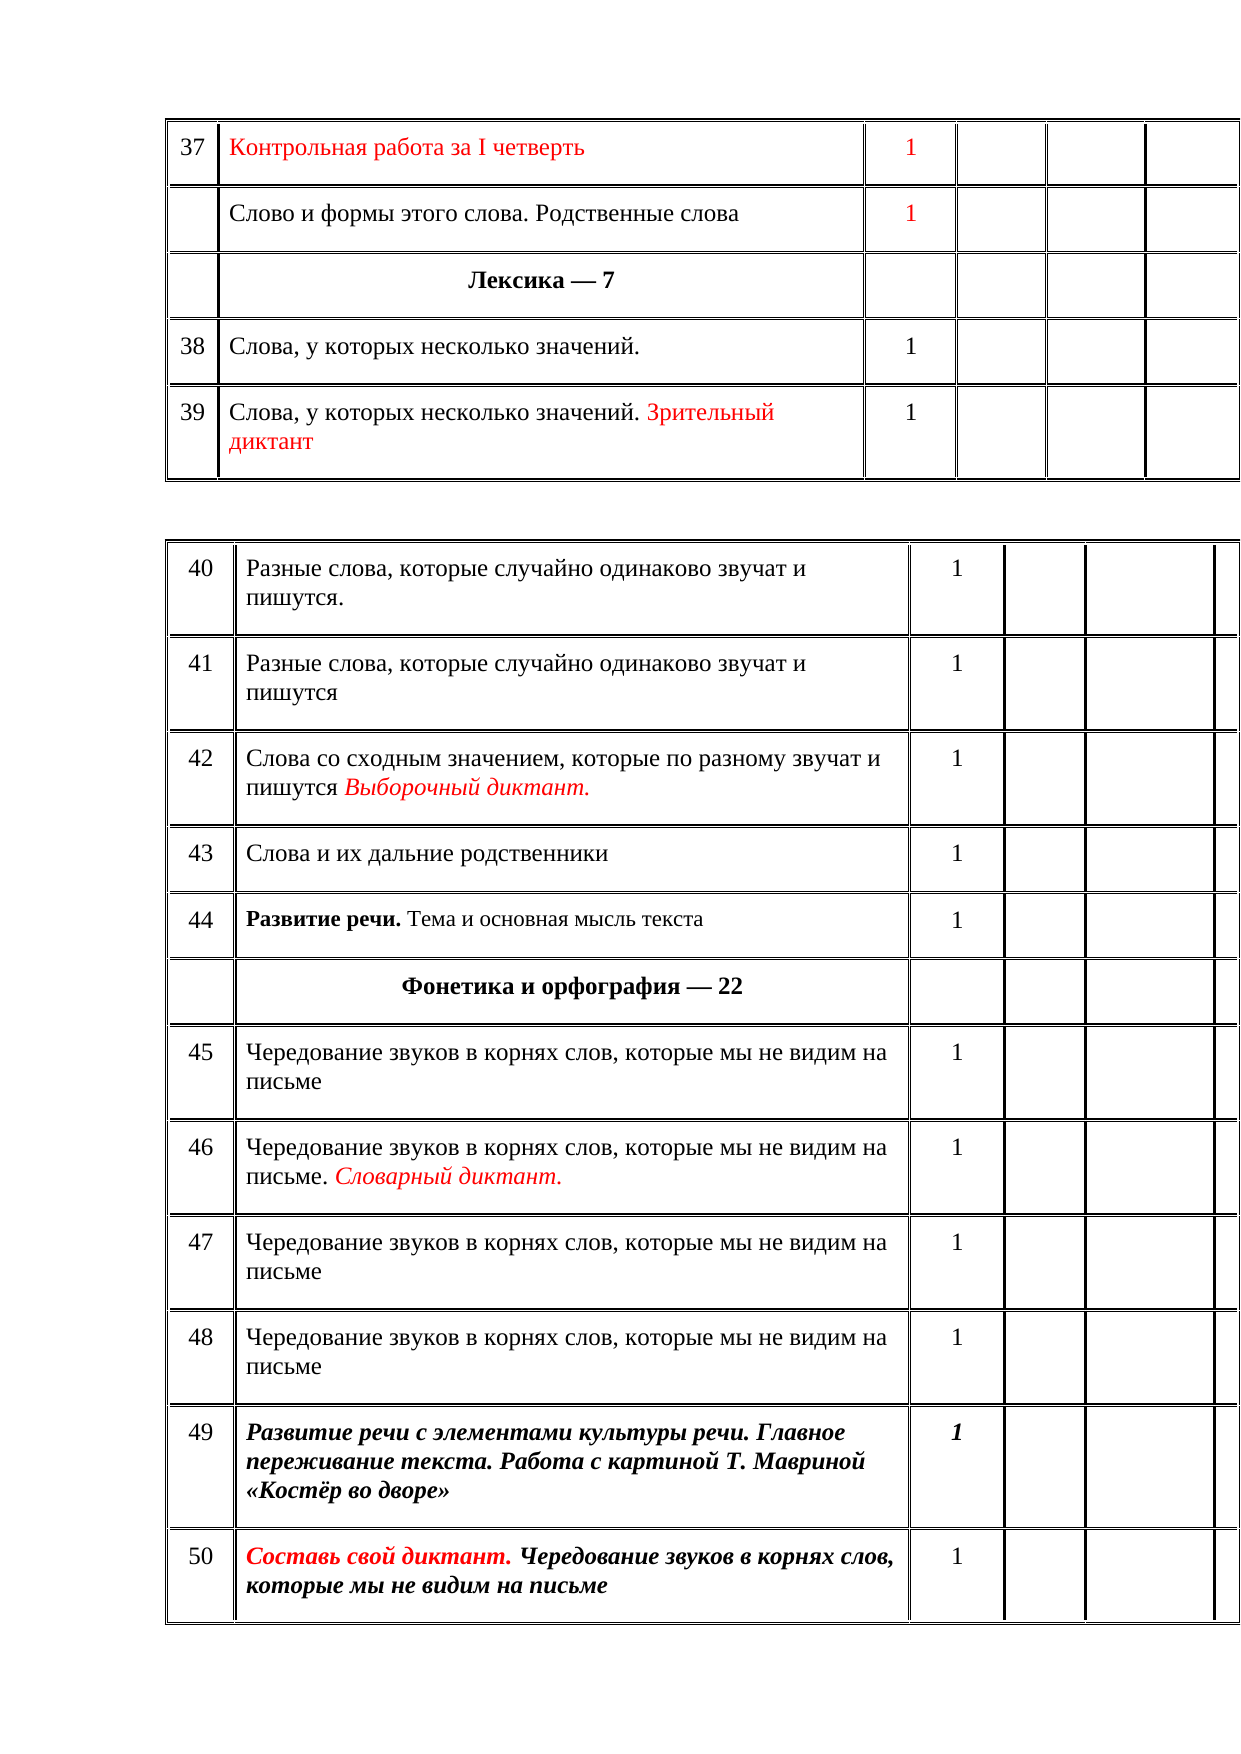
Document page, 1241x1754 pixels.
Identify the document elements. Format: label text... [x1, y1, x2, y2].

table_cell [220, 188, 863, 251]
table_cell Чередование звуков в корнях слов, которые мы не видим на письме [237, 1027, 908, 1118]
table_cell [1147, 184, 1239, 251]
table_cell [1216, 1308, 1239, 1403]
table_cell 1 [865, 387, 957, 478]
table_cell [1214, 891, 1240, 957]
table_cell [1145, 383, 1239, 478]
table_header 40 [168, 541, 235, 634]
table_cell [1216, 1403, 1239, 1527]
table_header 1 [910, 543, 1004, 634]
table_cell [1216, 1213, 1239, 1308]
table_cell [1048, 254, 1144, 317]
table_cell [1087, 1027, 1213, 1118]
table_cell [958, 320, 1045, 383]
table_cell 39 [168, 383, 218, 478]
table_cell [1216, 1118, 1239, 1213]
table_cell [1145, 122, 1239, 184]
table_cell Слова, у которых несколько значений. Зрительный диктант [218, 387, 865, 478]
table_cell 41 [168, 634, 233, 729]
table_cell [1216, 634, 1239, 729]
table_cell [957, 122, 1046, 184]
table_cell 1 [866, 320, 955, 383]
table_cell [958, 254, 1045, 317]
table_cell 1 [910, 1530, 1004, 1622]
table_cell [1006, 828, 1084, 891]
table_cell Разные слова, которые случайно одинаково звучат и пишутся [237, 638, 908, 729]
table_cell 1 [911, 1122, 1003, 1213]
table_cell 43 [168, 824, 233, 891]
table_cell [1006, 960, 1084, 1023]
table_cell 1 [911, 1027, 1003, 1118]
table_cell 1 [911, 828, 1003, 891]
table_cell Развитие речи с элементами культуры речи. Главное переживание текста. Работа с картиной Т. Мавриной «Костёр во дворе» [237, 1407, 908, 1527]
table_header [1085, 543, 1214, 634]
table_cell Слова со сходным значением, которые по разному звучат и пишутся Выборочный диктант. [237, 733, 908, 824]
table_cell 1 [911, 638, 1003, 729]
table_cell 1 [866, 188, 955, 251]
table_cell [911, 960, 1003, 1023]
table_cell [1085, 1530, 1214, 1622]
table_cell [168, 184, 217, 251]
table_cell [1048, 320, 1144, 383]
table_cell Чередование звуков в корнях слов, которые мы не видим на письме. Словарный диктант. [237, 1122, 908, 1213]
table_cell [1087, 960, 1213, 1023]
table_cell Слова и их дальние родственники [237, 828, 908, 891]
table_cell [1145, 317, 1240, 383]
table_cell 49 [168, 1403, 233, 1527]
table_cell 37 [168, 120, 218, 184]
table_cell [1214, 1527, 1240, 1622]
table_cell 50 [166, 1527, 235, 1622]
table_cell 47 [168, 1213, 233, 1308]
table_header [1214, 543, 1239, 634]
table_cell 48 [168, 1308, 233, 1403]
table_cell 46 [168, 1118, 233, 1213]
table_cell [1216, 729, 1239, 824]
table_cell 45 [168, 1023, 233, 1118]
table_cell Контрольная работа за I четверть [218, 122, 865, 184]
table_cell Слова, у которых несколько значений. [220, 320, 863, 383]
table_cell [1145, 251, 1240, 317]
table_cell [1006, 733, 1084, 824]
table_cell [166, 957, 235, 1023]
table_cell [958, 188, 1045, 251]
table_cell Составь свой диктант. Чередование звуков в корнях слов, которые мы не видим на письме [235, 1530, 910, 1622]
table_cell [1006, 1027, 1084, 1118]
table_cell [1006, 894, 1084, 957]
table_cell [1006, 1407, 1084, 1527]
table_cell 1 [911, 1217, 1003, 1308]
table_header [1004, 543, 1085, 634]
table_cell [1087, 894, 1213, 957]
table_cell Развитие речи. Тема и основная мысль текста [237, 894, 908, 957]
table_cell [1087, 1217, 1213, 1308]
table_cell 1 [911, 733, 1003, 824]
table_cell [166, 251, 218, 317]
table_cell 44 [166, 891, 235, 957]
table_cell [1087, 733, 1213, 824]
table_cell Чередование звуков в корнях слов, которые мы не видим на письме [237, 1217, 908, 1308]
table_cell Фонетика и орфография — 22 [237, 960, 908, 1023]
table_cell [1087, 828, 1213, 891]
table_cell [1006, 638, 1084, 729]
table_cell [1216, 1023, 1239, 1118]
table_cell 1 [911, 894, 1003, 957]
table_cell Лексика — 7 [220, 254, 863, 317]
table_cell [1216, 824, 1239, 891]
table_cell [1006, 1217, 1084, 1308]
table_cell [866, 254, 955, 317]
table_cell 38 [166, 317, 218, 383]
table_cell [1214, 957, 1240, 1023]
table_cell [957, 387, 1046, 478]
table_cell [1046, 120, 1145, 184]
table_cell [1006, 1312, 1084, 1403]
table_cell [1006, 1122, 1084, 1213]
table_cell [1087, 1312, 1213, 1403]
table_cell 42 [168, 729, 233, 824]
table_cell [1046, 387, 1145, 478]
table_cell [1087, 1122, 1213, 1213]
table_cell [1087, 638, 1213, 729]
table_cell 1 [865, 122, 957, 184]
table_cell [1004, 1530, 1085, 1622]
table_header Разные слова, которые случайно одинаково звучат и пишутся. [235, 543, 910, 634]
table_cell Чередование звуков в корнях слов, которые мы не видим на письме [237, 1312, 908, 1403]
table_cell 1 [911, 1407, 1003, 1527]
table_cell [1048, 188, 1144, 251]
table_cell [1087, 1407, 1213, 1527]
table_cell 1 [911, 1312, 1003, 1403]
